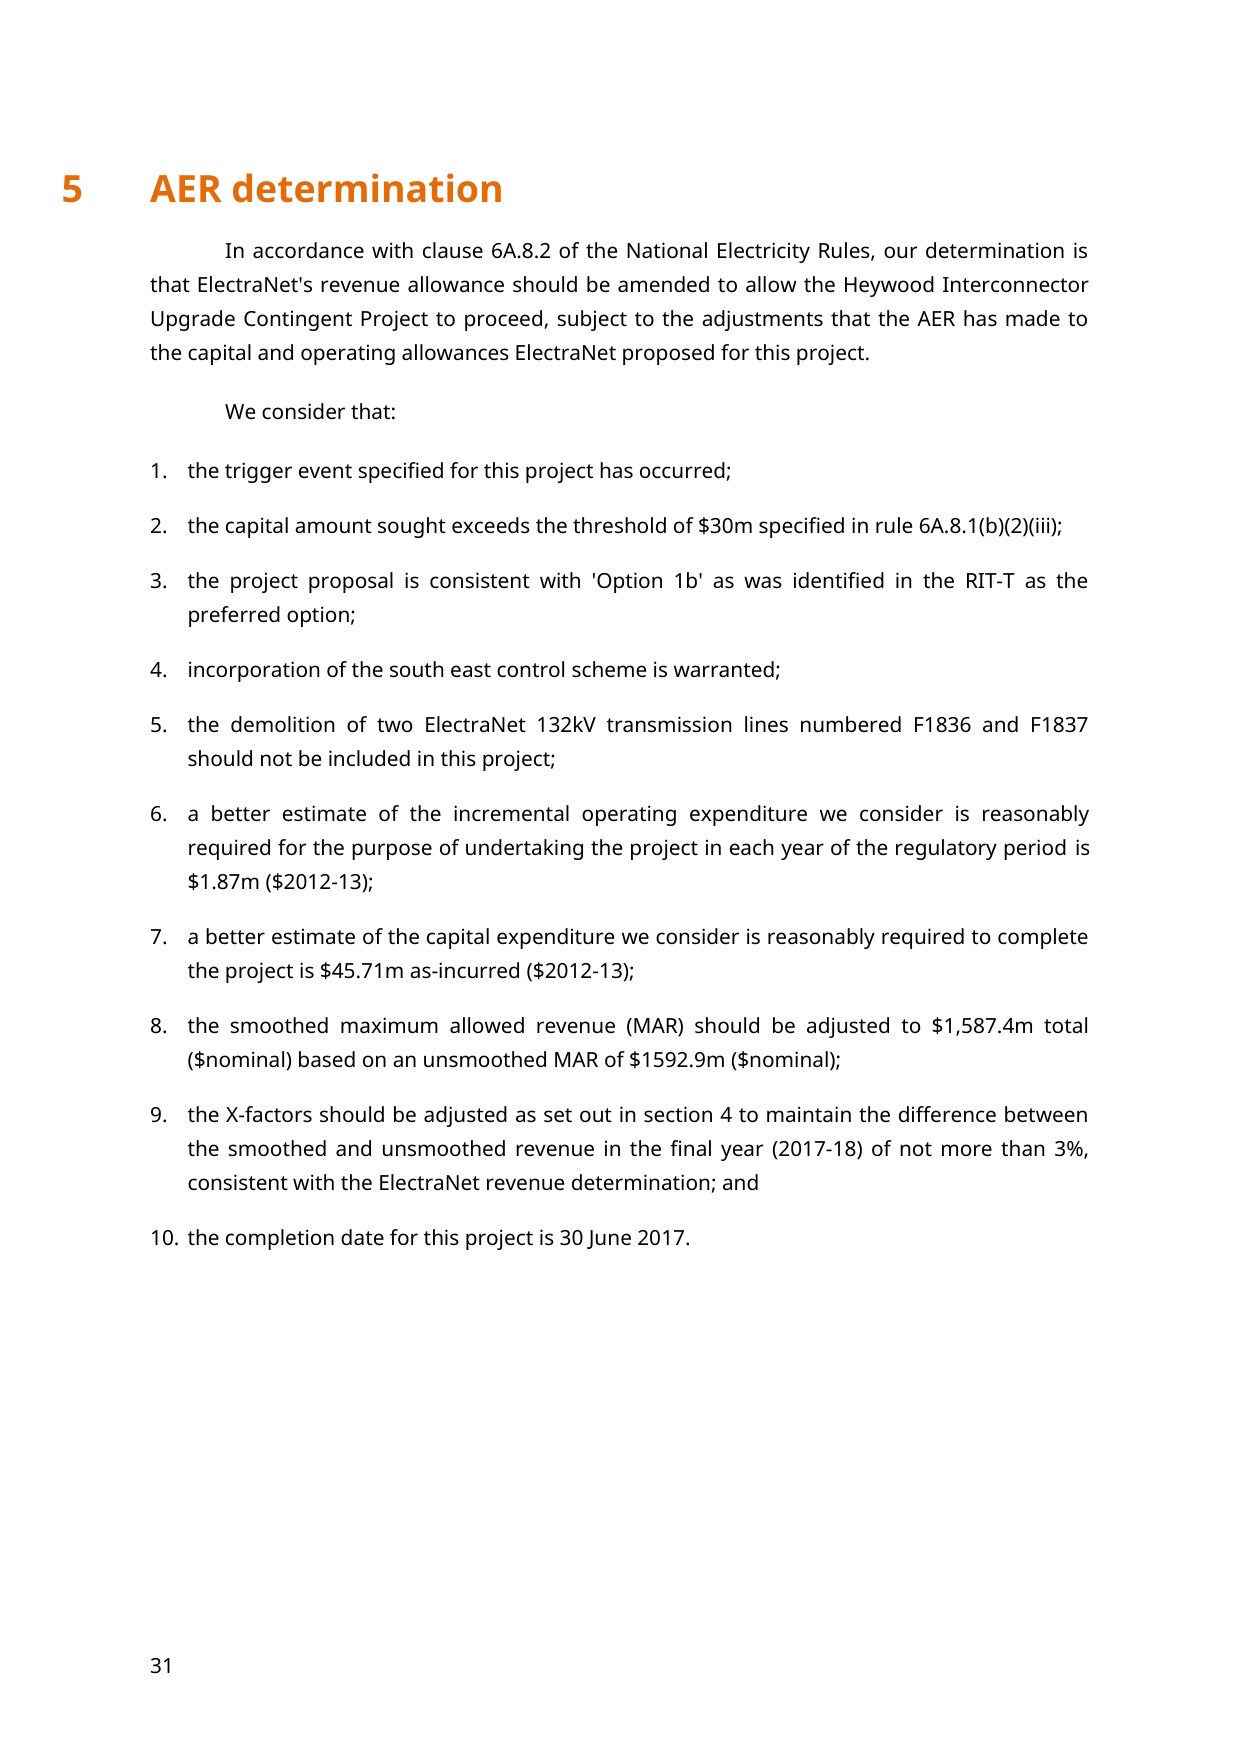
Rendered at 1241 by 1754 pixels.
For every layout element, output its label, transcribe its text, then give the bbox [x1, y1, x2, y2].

list the X-factors should be adjusted as set out in section 4 to maintain the difference between the smoothed and unsmoothed revenue in the final year (2017-18) of not more than 3%, consistent with the ElectraNet revenue determination; and [150, 1100, 1090, 1197]
text In accordance with clause 6A.8.2 of the National Electricity Rules, our determination is that ElectraNet's revenue allowance should be amended to allow the Heywood Interconnector Upgrade Contingent Project to proceed, subject to the adjustments that the AER has made to the capital and operating allowances ElectraNet proposed for this project. [150, 236, 1090, 367]
list the capital amount sought exceeds the threshold of $30m specified in rule 6A.8.1(b)(2)(iii); [150, 511, 1090, 540]
list the project proposal is consistent with 'Option 1b' as was identified in the RIT-T as the preferred option; [150, 566, 1090, 629]
list incorporation of the south east control scheme is warranted; [150, 655, 1090, 684]
list the completion date for this project is 30 June 2017. [150, 1223, 1090, 1252]
list a better estimate of the capital expenditure we consider is reasonably required to complete the project is $45.71m as-incurred ($2012-13); [150, 922, 1090, 985]
list the smoothed maximum allowed revenue (MAR) should be adjusted to $1,587.4m total ($nominal) based on an unsmoothed MAR of $1592.9m ($nominal); [150, 1011, 1090, 1074]
list a better estimate of the incremental operating expenditure we consider is reasonably required for the purpose of undertaking the project in each year of the regulatory period is $1.87m ($2012-13); [150, 799, 1090, 896]
list the demolition of two ElectraNet 132kV transmission lines numbered F1836 and F1837 should not be included in this project; [150, 710, 1090, 773]
list the trigger event specified for this project has occurred; [150, 457, 1090, 485]
list We consider that: [150, 397, 1090, 426]
subtitle AER determination [61, 162, 1090, 213]
